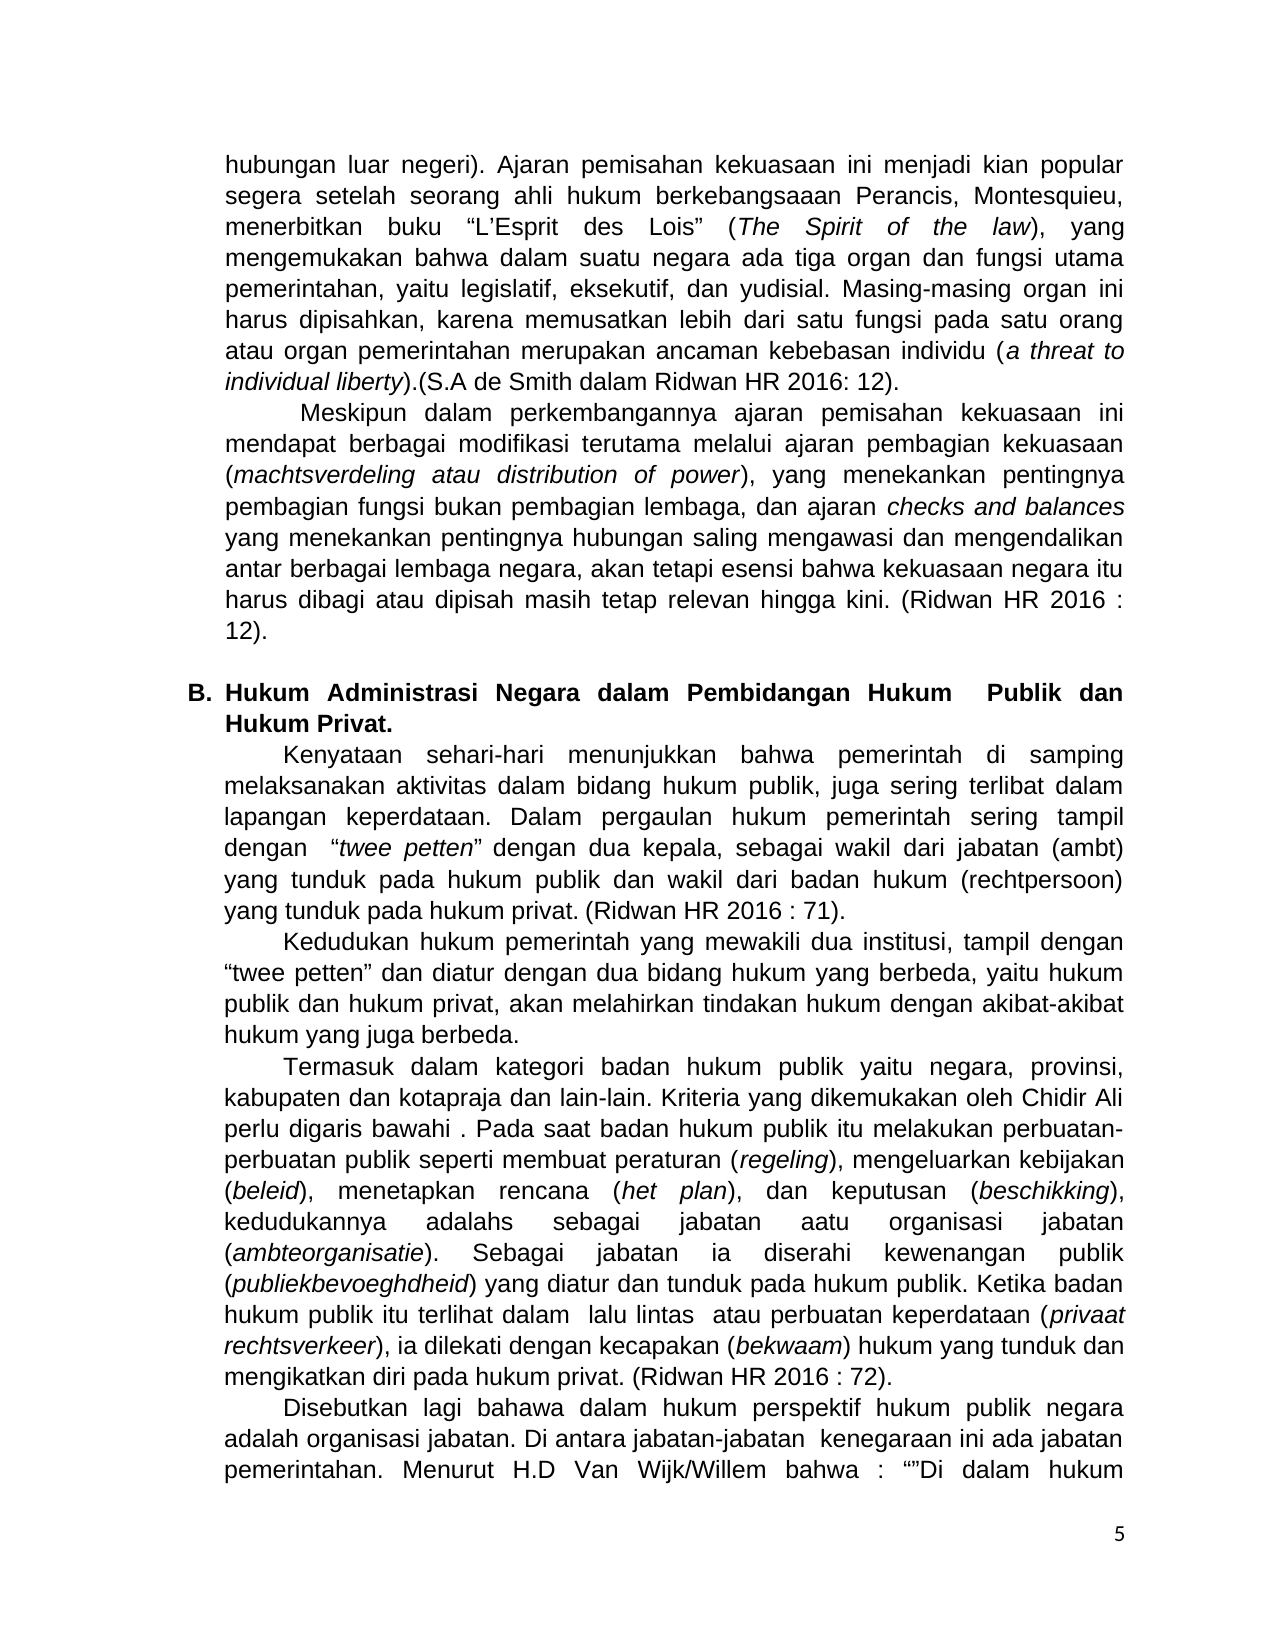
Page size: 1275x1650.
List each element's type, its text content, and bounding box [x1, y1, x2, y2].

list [224, 1393, 1125, 1484]
list Hukum Administrasi Negara dalam Pembidangan Hukum Publik dan Hukum Privat. [187, 678, 1125, 737]
list Meskipun dalam perkembangannya ajaran pemisahan kekuasaan ini mendapat berbagai modifikasi terutama melalui ajaran pembagian kekuasaan (machtsverdeling atau distribution of power), yang menekankan pentingnya pembagian fungsi bukan pembagian lembaga, dan ajaran checks and balances yang menekankan pentingnya hubungan saling mengawasi dan mengendalikan antar berbagai lembaga negara, akan tetapi esensi bahwa kekuasaan negara itu harus dibagi atau dipisah masih tetap relevan hingga kini. (Ridwan HR 2016 : 12). [225, 398, 1125, 644]
list Termasuk dalam kategori badan hukum publik yaitu negara, provinsi, kabupaten dan kotapraja dan lain-lain. Kriteria yang dikemukakan oleh Chidir Ali perlu digaris bawahi . Pada saat badan hukum publik itu melakukan perbuatan-perbuatan publik seperti membuat peraturan (regeling), mengeluarkan kebijakan (beleid), menetapkan rencana (het plan), dan keputusan (beschikking), kedudukannya adalahs sebagai jabatan aatu organisasi jabatan (ambteorganisatie). Sebagai jabatan ia diserahi kewenangan publik (publiekbevoeghdheid) yang diatur dan tunduk pada hukum publik. Ketika badan hukum publik itu terlihat dalam lalu lintas atau perbuatan keperdataan (privaat rechtsverkeer), ia dilekati dengan kecapakan (bekwaam) hukum yang tunduk dan mengikatkan diri pada hukum privat. (Ridwan HR 2016 : 72). [224, 1051, 1125, 1391]
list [225, 150, 1125, 396]
list Kenyataan sehari-hari menunjukkan bahwa pemerintah di samping melaksanakan aktivitas dalam bidang hukum publik, juga sering terlibat dalam lapangan keperdataan. Dalam pergaulan hukum pemerintah sering tampil dengan “twee petten” dengan dua kepala, sebagai wakil dari jabatan (ambt) yang tunduk pada hukum publik dan wakil dari badan hukum (rechtpersoon) yang tunduk pada hukum privat. (Ridwan HR 2016 : 71). [224, 740, 1125, 925]
list Kedudukan hukum pemerintah yang mewakili dua institusi, tampil dengan “twee petten” dan diatur dengan dua bidang hukum yang berbeda, yaitu hukum publik dan hukum privat, akan melahirkan tindakan hukum dengan akibat-akibat hukum yang juga berbeda. [224, 927, 1125, 1049]
